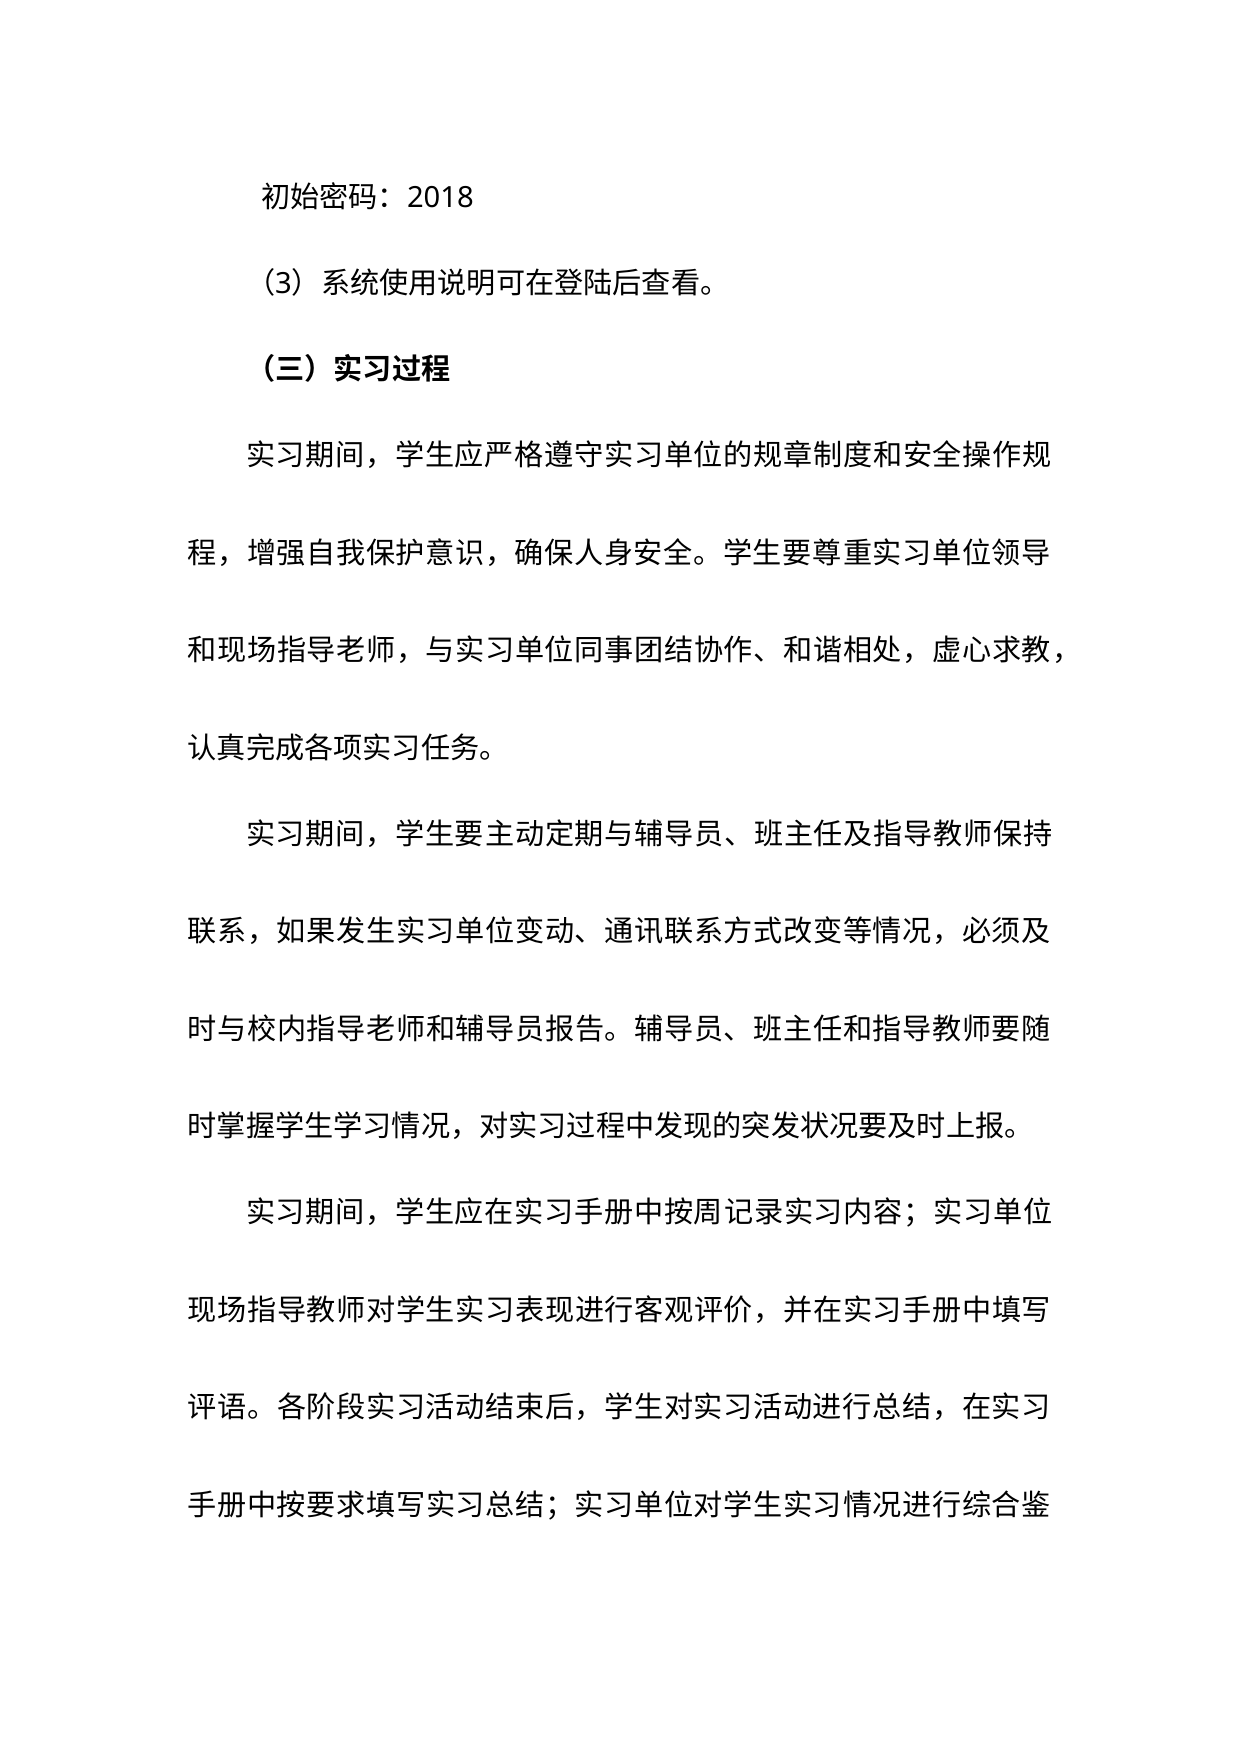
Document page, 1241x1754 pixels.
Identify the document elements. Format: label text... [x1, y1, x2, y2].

list 系统使用说明可在登陆后查看。 [187, 248, 1053, 313]
list 实习期间，学生应严格遵守实习单位的规章制度和安全操作规程，增强自我保护意识，确保人身安全。学生要尊重实习单位领导和现场指导老师，与实习单位同事团结协作、和谐相处，虚心求教，认真完成各项实习任务。 [187, 420, 1053, 778]
text 初始密码：2018 [187, 162, 1053, 227]
list 实习期间，学生要主动定期与辅导员、班主任及指导教师保持联系，如果发生实习单位变动、通讯联系方式改变等情况，必须及时与校内指导老师和辅导员报告。辅导员、班主任和指导教师要随时掌握学生学习情况，对实习过程中发现的突发状况要及时上报。 [187, 799, 1053, 1157]
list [187, 1178, 1053, 1535]
list （三）实习过程 [187, 334, 1053, 399]
